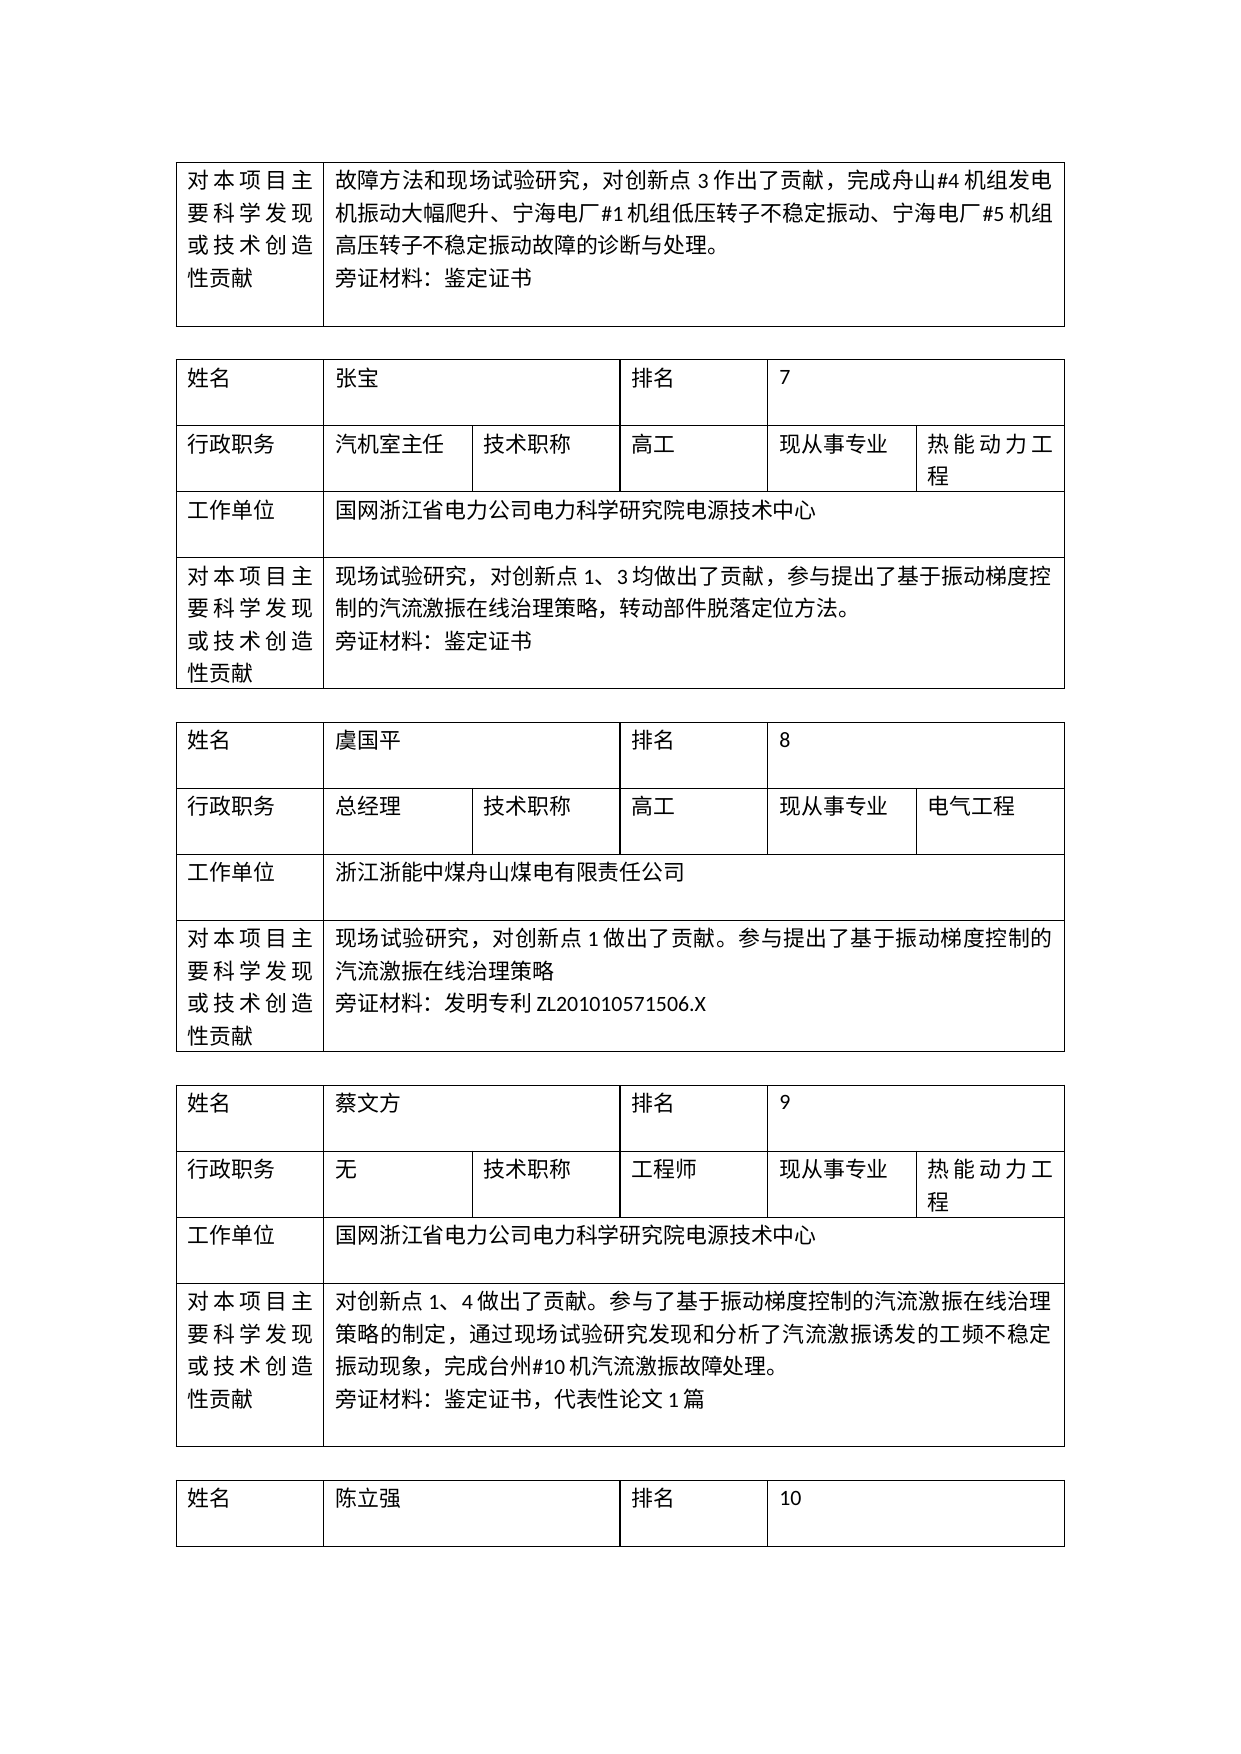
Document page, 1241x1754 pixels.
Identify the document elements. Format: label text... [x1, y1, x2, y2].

table_cell 对创新点1、4做出了贡献。参与了基于振动梯度控制的汽流激振在线治理策略的制定，通过现场试验研究发现和分析了汽流激振诱发的工频不稳定振动现象，完成台州#10机汽流激振故障处理。 旁证材料：鉴定证书，代表性论文1篇 [324, 1284, 1064, 1446]
table_header 排名 [621, 1481, 767, 1546]
table_header 9 [768, 1086, 1064, 1151]
table_cell 技术职称 [473, 789, 619, 854]
table_cell 汽机室主任 [324, 426, 472, 491]
table_header 蔡文方 [324, 1086, 619, 1151]
table_cell 工作单位 [177, 492, 323, 557]
table_header 排名 [621, 723, 767, 788]
table_header 姓名 [177, 1481, 323, 1546]
table_cell 技术职称 [473, 1152, 619, 1217]
table_cell 现场试验研究，对创新点1、3均做出了贡献，参与提出了基于振动梯度控制的汽流激振在线治理策略，转动部件脱落定位方法。 旁证材料：鉴定证书 [324, 558, 1064, 688]
table_cell 电气工程 [917, 789, 1064, 854]
table_cell 高工 [621, 789, 767, 854]
table_cell 行政职务 [177, 789, 323, 854]
table_header 排名 [621, 360, 767, 425]
table_header 10 [768, 1481, 1064, 1546]
table_cell 热能动力工程 [917, 426, 1064, 491]
table_header 虞国平 [324, 723, 619, 788]
table_header 排名 [621, 1086, 767, 1151]
table_cell 现从事专业 [768, 1152, 916, 1217]
table_cell 对本项目主要科学发现或技术创造性贡献 [177, 1284, 323, 1446]
table_cell 故障方法和现场试验研究，对创新点3作出了贡献，完成舟山#4机组发电机振动大幅爬升、宁海电厂#1机组低压转子不稳定振动、宁海电厂#5机组高压转子不稳定振动故障的诊断与处理。 旁证材料：鉴定证书 [324, 163, 1064, 326]
table_cell 工作单位 [177, 855, 323, 920]
table_cell 热能动力工程 [917, 1152, 1064, 1217]
table_header 7 [768, 360, 1064, 425]
table_cell 对本项目主要科学发现或技术创造性贡献 [177, 558, 323, 688]
table_cell 现从事专业 [768, 426, 916, 491]
table_cell 现从事专业 [768, 789, 916, 854]
table_cell 技术职称 [473, 426, 619, 491]
table_cell 高工 [621, 426, 767, 491]
table_header 8 [768, 723, 1064, 788]
table_header 陈立强 [324, 1481, 619, 1546]
table_cell 总经理 [324, 789, 472, 854]
table_cell 无 [324, 1152, 472, 1217]
table_cell 工作单位 [177, 1218, 323, 1283]
table_cell 工程师 [621, 1152, 767, 1217]
table_cell 浙江浙能中煤舟山煤电有限责任公司 [324, 855, 1064, 920]
table_cell 对本项目主要科学发现或技术创造性贡献 [177, 921, 323, 1051]
table_cell 行政职务 [177, 1152, 323, 1217]
table_cell 国网浙江省电力公司电力科学研究院电源技术中心 [324, 1218, 1064, 1283]
table_header 姓名 [177, 360, 323, 425]
table_cell 对本项目主要科学发现或技术创造性贡献 [177, 163, 323, 326]
table_cell 行政职务 [177, 426, 323, 491]
table_header 张宝 [324, 360, 619, 425]
table_cell 国网浙江省电力公司电力科学研究院电源技术中心 [324, 492, 1064, 557]
table_header 姓名 [177, 723, 323, 788]
table_cell 现场试验研究，对创新点1做出了贡献。参与提出了基于振动梯度控制的汽流激振在线治理策略 旁证材料：发明专利ZL201010571506.X [324, 921, 1064, 1051]
table_header 姓名 [177, 1086, 323, 1151]
